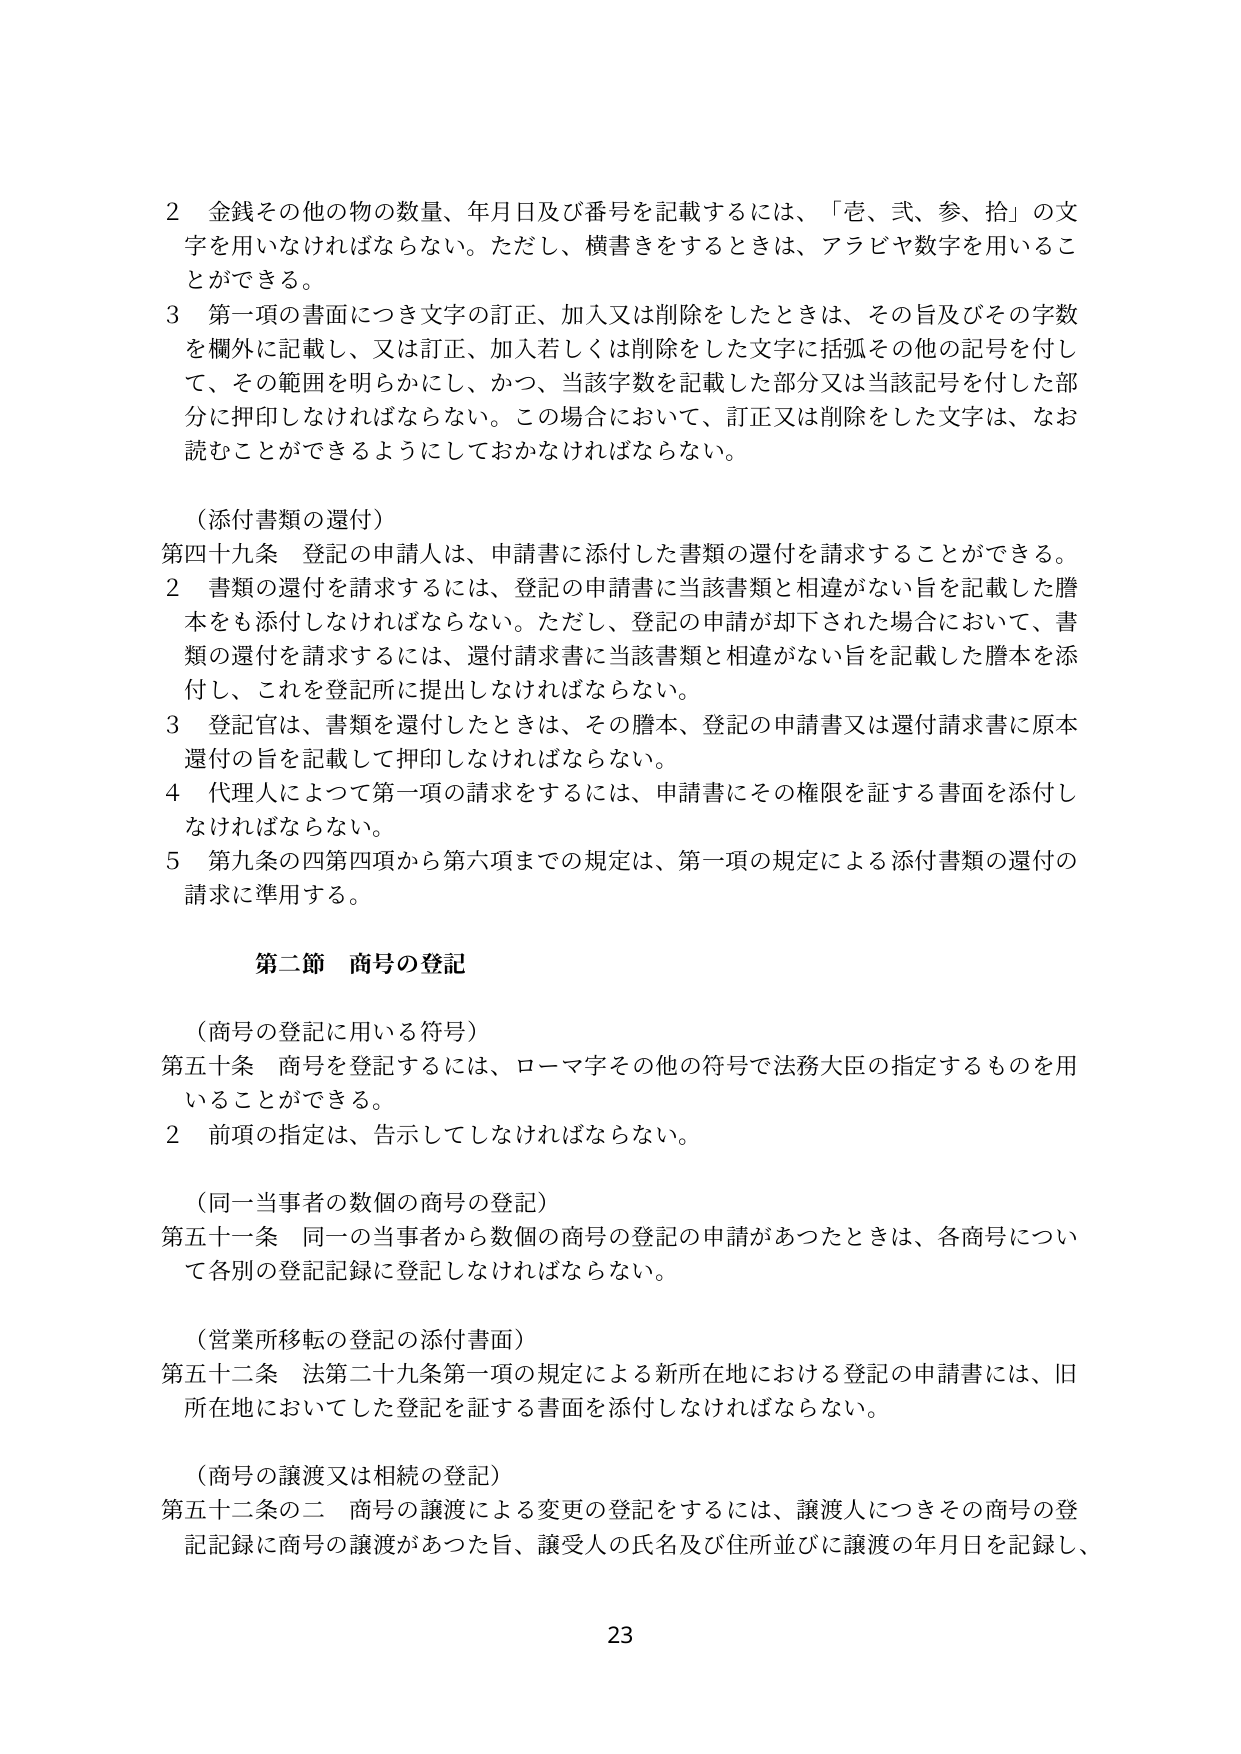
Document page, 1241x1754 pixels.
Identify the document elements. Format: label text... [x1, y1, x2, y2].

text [161, 1492, 1079, 1560]
text ２ 前項の指定は、告示してしなければならない。 [161, 1116, 1079, 1150]
text 第二節 商号の登記 [253, 945, 1079, 979]
text ２ 書類の還付を請求するには、登記の申請書に当該書類と相違がない旨を記載した謄本をも添付しなければならない。ただし、登記の申請が却下された場合において、書類の還付を請求するには、還付請求書に当該書類と相違がない旨を記載した謄本を添付し、これを登記所に提出しなければならない。 [161, 569, 1079, 706]
text 第五十条 商号を登記するには、ローマ字その他の符号で法務大臣の指定するものを用いることができる。 [161, 1048, 1079, 1116]
text 第四十九条 登記の申請人は、申請書に添付した書類の還付を請求することができる。 [161, 535, 1079, 569]
text （商号の登記に用いる符号） [184, 1014, 1079, 1048]
text ５ 第九条の四第四項から第六項までの規定は、第一項の規定による添付書類の還付の請求に準用する。 [161, 843, 1079, 911]
text ４ 代理人によつて第一項の請求をするには、申請書にその権限を証する書面を添付しなければならない。 [161, 774, 1079, 843]
text （商号の譲渡又は相続の登記） [184, 1458, 1079, 1492]
text ２ 金銭その他の物の数量、年月日及び番号を記載するには、「壱、弐、参、拾」の文字を用いなければならない。ただし、横書きをするときは、アラビヤ数字を用いることができる。 [161, 194, 1079, 296]
text ３ 登記官は、書類を還付したときは、その謄本、登記の申請書又は還付請求書に原本還付の旨を記載して押印しなければならない。 [161, 706, 1079, 774]
text 第五十一条 同一の当事者から数個の商号の登記の申請があつたときは、各商号について各別の登記記録に登記しなければならない。 [161, 1219, 1079, 1287]
text （同一当事者の数個の商号の登記） [184, 1184, 1079, 1219]
text ３ 第一項の書面につき文字の訂正、加入又は削除をしたときは、その旨及びその字数を欄外に記載し、又は訂正、加入若しくは削除をした文字に括弧その他の記号を付して、その範囲を明らかにし、かつ、当該字数を記載した部分又は当該記号を付した部分に押印しなければならない。この場合において、訂正又は削除をした文字は、なお読むことができるようにしておかなければならない。 [161, 296, 1079, 467]
text （営業所移転の登記の添付書面） [184, 1321, 1079, 1355]
text （添付書類の還付） [184, 501, 1079, 535]
text 第五十二条 法第二十九条第一項の規定による新所在地における登記の申請書には、旧所在地においてした登記を証する書面を添付しなければならない。 [161, 1355, 1079, 1424]
